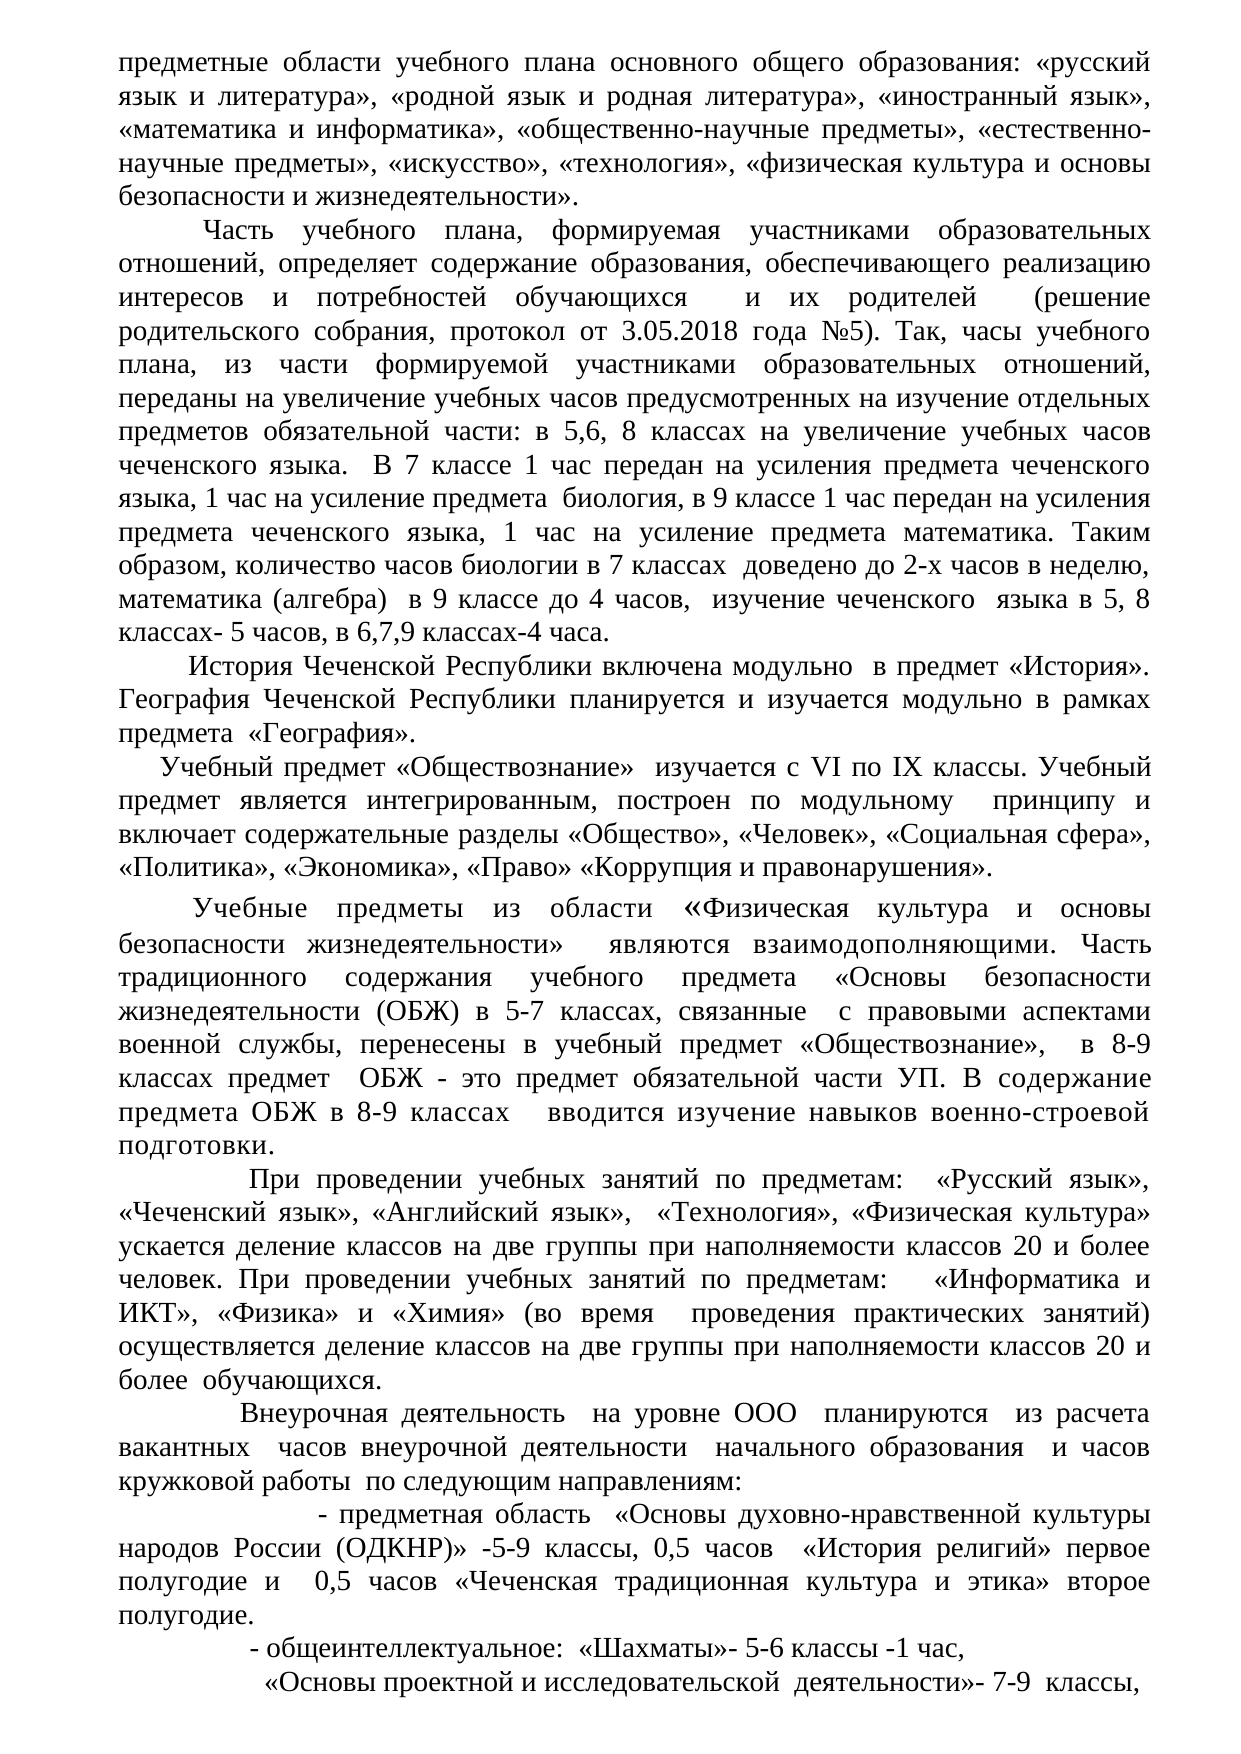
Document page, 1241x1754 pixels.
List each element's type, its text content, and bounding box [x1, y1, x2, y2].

text История Чеченской Республики включена модульно в предмет «История». География Чеченской Республики планируется и изучается модульно в рамках предмета «География». [118, 648, 1152, 749]
text - предметная область «Основы духовно-нравственной культуры народов России (ОДКНР)» -5-9 классы, 0,5 часов «История религий» первое полугодие и 0,5 часов «Чеченская традиционная культура и этика» второе полугодие. [118, 1496, 1152, 1630]
text «Основы проектной и исследовательской деятельности»- 7-9 классы, [118, 1664, 1152, 1697]
text Часть учебного плана, формируемая участниками образовательных отношений, определяет содержание образования, обеспечивающего реализацию интересов и потребностей обучающихся и их родителей (решение родительского собрания, протокол от 3.05.2018 года №5). Так, часы учебного плана, из части формируемой участниками образовательных отношений, переданы на увеличение учебных часов предусмотренных на изучение отдельных предметов обязательной части: в 5,6, 8 классах на увеличение учебных часов чеченского языка. В 7 классе 1 час передан на усиления предмета чеченского языка, 1 час на усиление предмета биология, в 9 классе 1 час передан на усиления предмета чеченского языка, 1 час на усиление предмета математика. Таким образом, количество часов биологии в 7 классах доведено до 2-х часов в неделю, математика (алгебра) в 9 классе до 4 часов, изучение чеченского языка в 5, 8 классах- 5 часов, в 6,7,9 классах-4 часа. [118, 212, 1152, 648]
text Внеурочная деятельность на уровне ООО планируются из расчета вакантных часов внеурочной деятельности начального образования и часов кружковой работы по следующим направлениям: [118, 1396, 1152, 1496]
text - общеинтеллектуальное: «Шахматы»- 5-6 классы -1 час, [118, 1630, 1152, 1664]
text Учебные предметы из области «Физическая культура и основы безопасности жизнедеятельности» являются взаимодополняющими. Часть традиционного содержания учебного предмета «Основы безопасности жизнедеятельности (ОБЖ) в 5-7 классах, связанные с правовыми аспектами военной службы, перенесены в учебный предмет «Обществознание», в 8-9 классах предмет ОБЖ - это предмет обязательной части УП. В содержание предмета ОБЖ в 8-9 классах вводится изучение навыков военно-строевой подготовки. [118, 883, 1152, 1161]
text Учебный предмет «Обществознание» изучается с VI по IX классы. Учебный предмет является интегрированным, построен по модульному принципу и включает содержательные разделы «Общество», «Человек», «Социальная сфера», «Политика», «Экономика», «Право» «Коррупция и правонарушения». [118, 749, 1152, 883]
text При проведении учебных занятий по предметам: «Русский язык», «Чеченский язык», «Английский язык», «Технология», «Физическая культура» ускается деление классов на две группы при наполняемости классов 20 и более человек. При проведении учебных занятий по предметам: «Информатика и ИКТ», «Физика» и «Химия» (во время проведения практических занятий) осуществляется деление классов на две группы при наполняемости классов 20 и более обучающихся. [118, 1161, 1152, 1396]
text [118, 44, 1152, 212]
